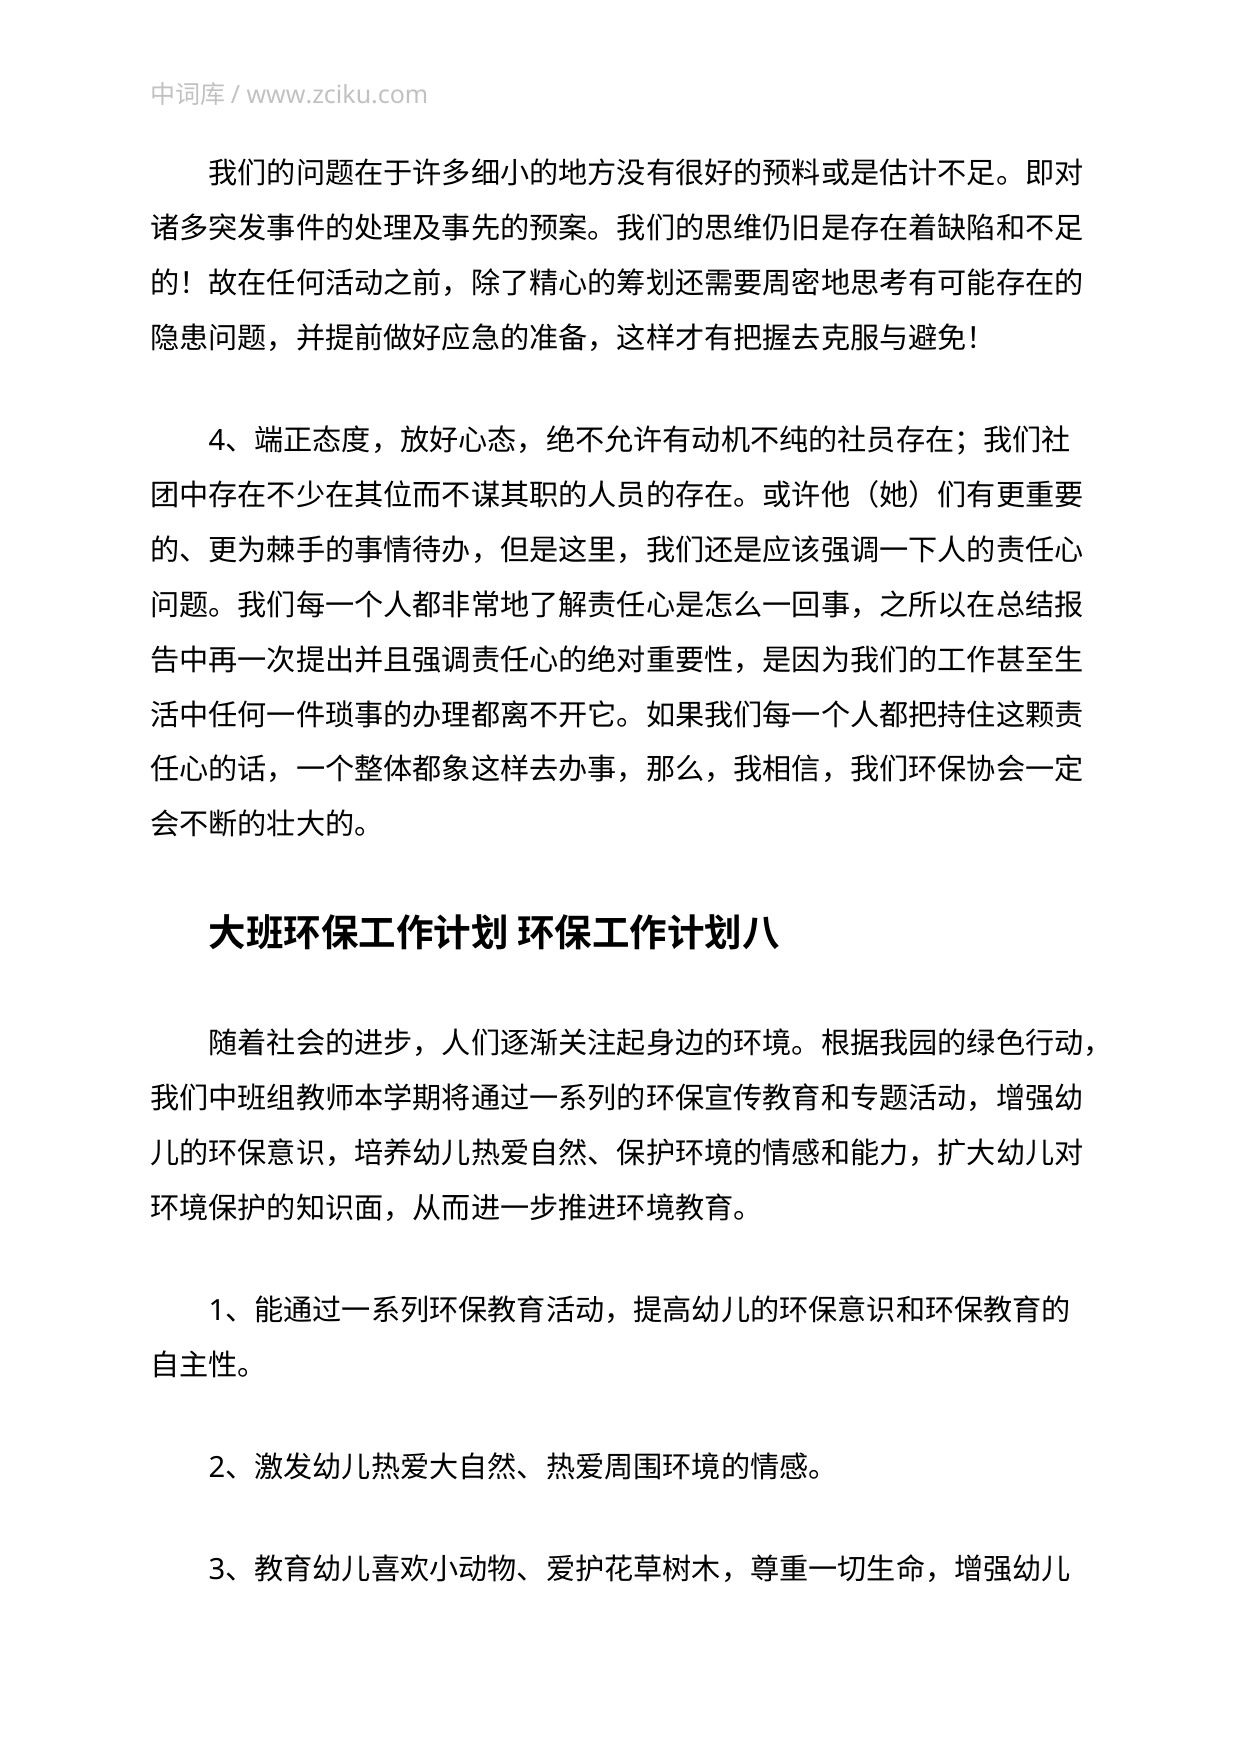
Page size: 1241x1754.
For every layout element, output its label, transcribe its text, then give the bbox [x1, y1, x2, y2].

text 我们的问题在于许多细小的地方没有很好的预料或是估计不足。即对诸多突发事件的处理及事先的预案。我们的思维仍旧是存在着缺陷和不足的！故在任何活动之前，除了精心的筹划还需要周密地思考有可能存在的隐患问题，并提前做好应急的准备，这样才有把握去克服与避免！ [150, 150, 1090, 357]
text 2、激发幼儿热爱大自然、热爱周围环境的情感。 [150, 1443, 1090, 1486]
text 4、端正态度，放好心态，绝不允许有动机不纯的社员存在；我们社团中存在不少在其位而不谋其职的人员的存在。或许他（她）们有更重要的、更为棘手的事情待办，但是这里，我们还是应该强调一下人的责任心问题。我们每一个人都非常地了解责任心是怎么一回事，之所以在总结报告中再一次提出并且强调责任心的绝对重要性，是因为我们的工作甚至生活中任何一件琐事的办理都离不开它。如果我们每一个人都把持住这颗责任心的话，一个整体都象这样去办事，那么，我相信，我们环保协会一定会不断的壮大的。 [150, 416, 1090, 843]
text 1、能通过一系列环保教育活动，提高幼儿的环保意识和环保教育的自主性。 [150, 1286, 1090, 1384]
text 大班环保工作计划 环保工作计划八 [150, 903, 1090, 957]
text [150, 1545, 1090, 1588]
text 随着社会的进步，人们逐渐关注起身边的环境。根据我园的绿色行动，我们中班组教师本学期将通过一系列的环保宣传教育和专题活动，增强幼儿的环保意识，培养幼儿热爱自然、保护环境的情感和能力，扩大幼儿对环境保护的知识面，从而进一步推进环境教育。 [150, 1020, 1090, 1227]
